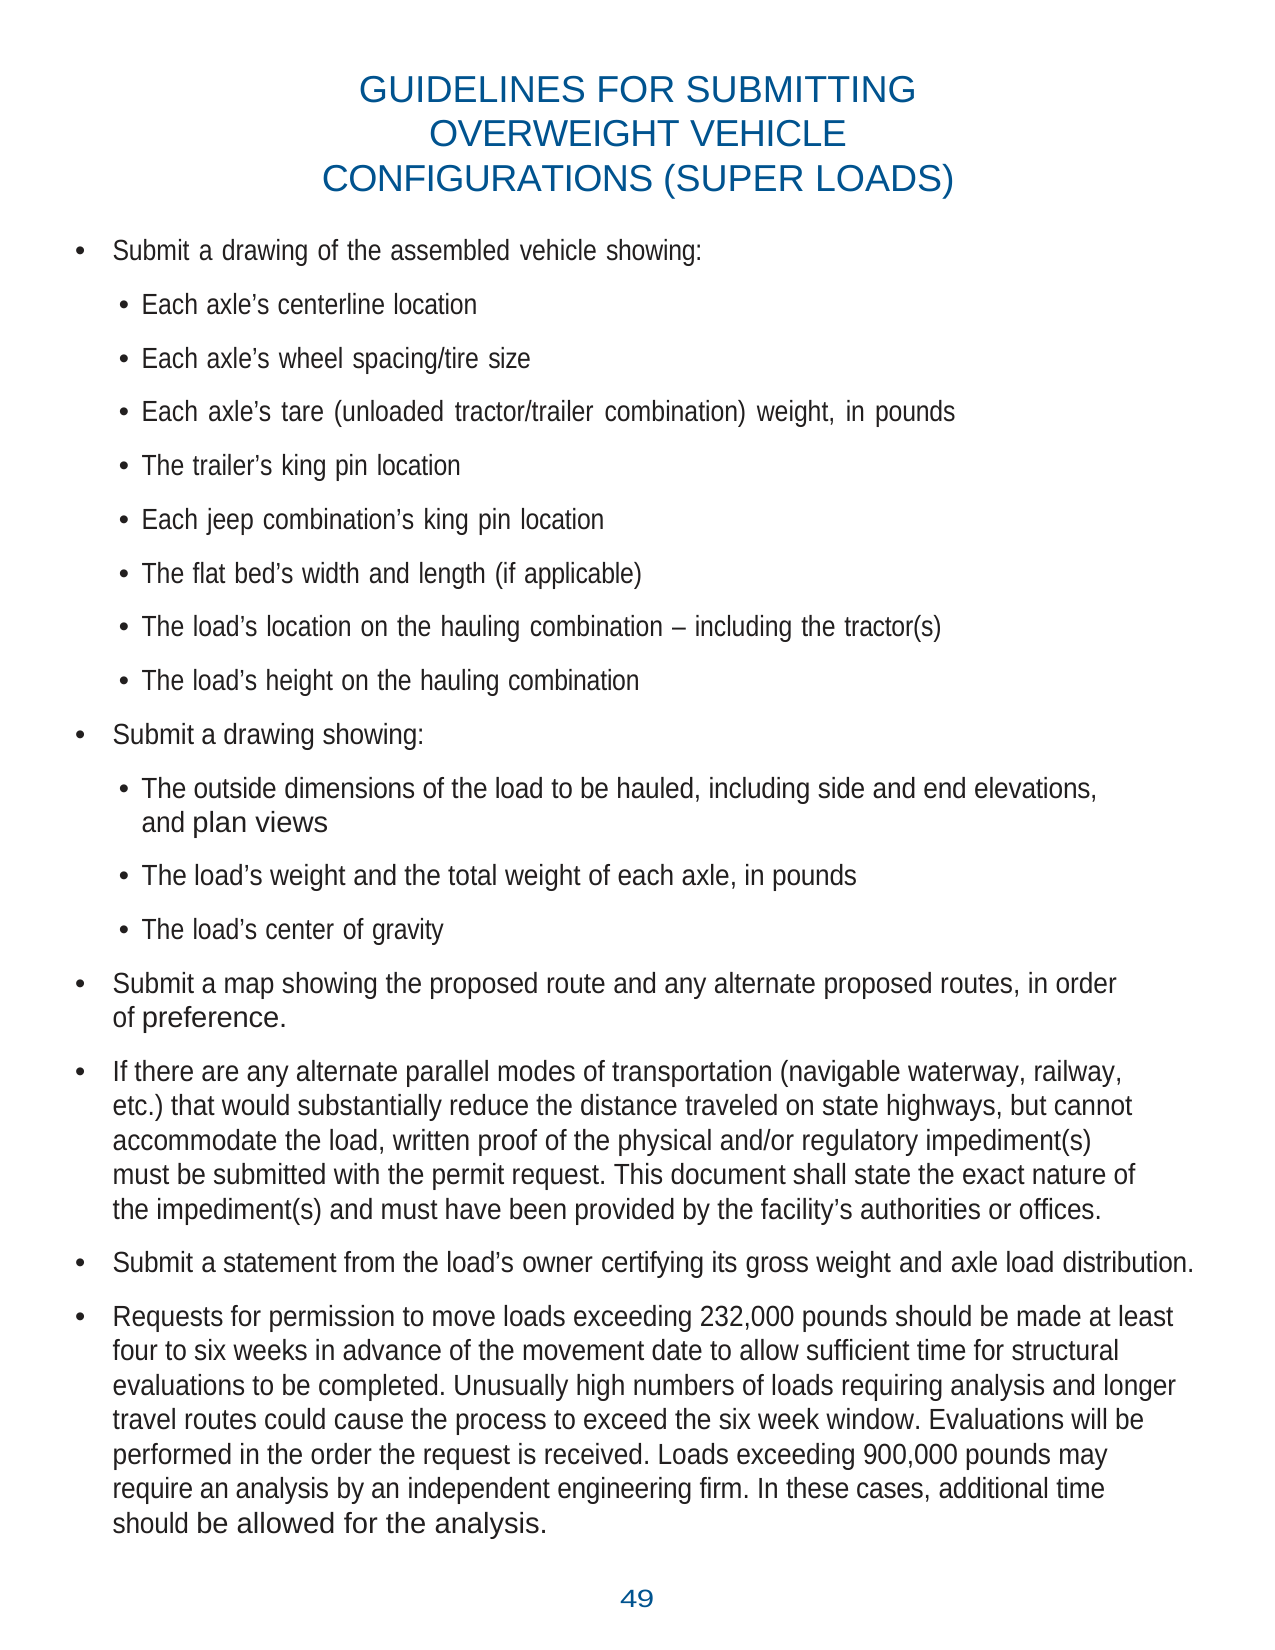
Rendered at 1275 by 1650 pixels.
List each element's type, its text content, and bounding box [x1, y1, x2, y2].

list The outside dimensions of the load to be hauled, including side and end elevations, and plan views [119, 771, 1142, 839]
list Submit a map showing the proposed route and any alternate proposed routes, in order of preference. [75, 966, 1145, 1034]
list Each jeep combination’s king pin location [119, 502, 1221, 536]
list The flat bed’s width and length (if applicable) [119, 556, 1221, 589]
list Each axle’s centerline location [119, 287, 1221, 321]
list The trailer’s king pin location [119, 448, 1221, 482]
list The load’s height on the hauling combination [119, 663, 1221, 697]
list The load’s location on the hauling combination – including the tractor(s) [119, 609, 1221, 643]
list If there are any alternate parallel modes of transportation (navigable waterway, railway, etc.) that would substantially reduce the distance traveled on state highways, but cannot accommodate the load, written proof of the physical and/or regulatory impediment(s) must be submitted with the permit request. This document shall state the exact nature of the impediment(s) and must have been provided by the facility’s authorities or offices. [75, 1054, 1146, 1225]
list Each axle’s tare (unloaded tractor/trailer combination) weight, in pounds [119, 394, 1221, 428]
list Each axle’s wheel spacing/tire size [119, 341, 1221, 374]
list The load’s weight and the total weight of each axle, in pounds [119, 858, 1221, 892]
list Submit a drawing showing: [75, 717, 1221, 751]
list The load’s center of gravity [119, 912, 1221, 946]
subtitle GUIDELINES FOR SUBMITTING OVERWEIGHT VEHICLE CONFIGURATIONS (SUPER LOADS) [260, 67, 1016, 199]
list Submit a drawing of the assembled vehicle showing: [75, 233, 1221, 267]
list Submit a statement from the load’s owner certifying its gross weight and axle load distribution. [75, 1245, 1221, 1279]
list Requests for permission to move loads exceeding 232,000 pounds should be made at least four to six weeks in advance of the movement date to allow sufficient time for structural evaluations to be completed. Unusually high numbers of loads requiring analysis and longer travel routes could cause the process to exceed the six week window. Evaluations will be performed in the order the request is received. Loads exceeding 900,000 pounds may require an analysis by an independent engineering firm. In these cases, additional time should be allowed for the analysis. [75, 1299, 1187, 1539]
